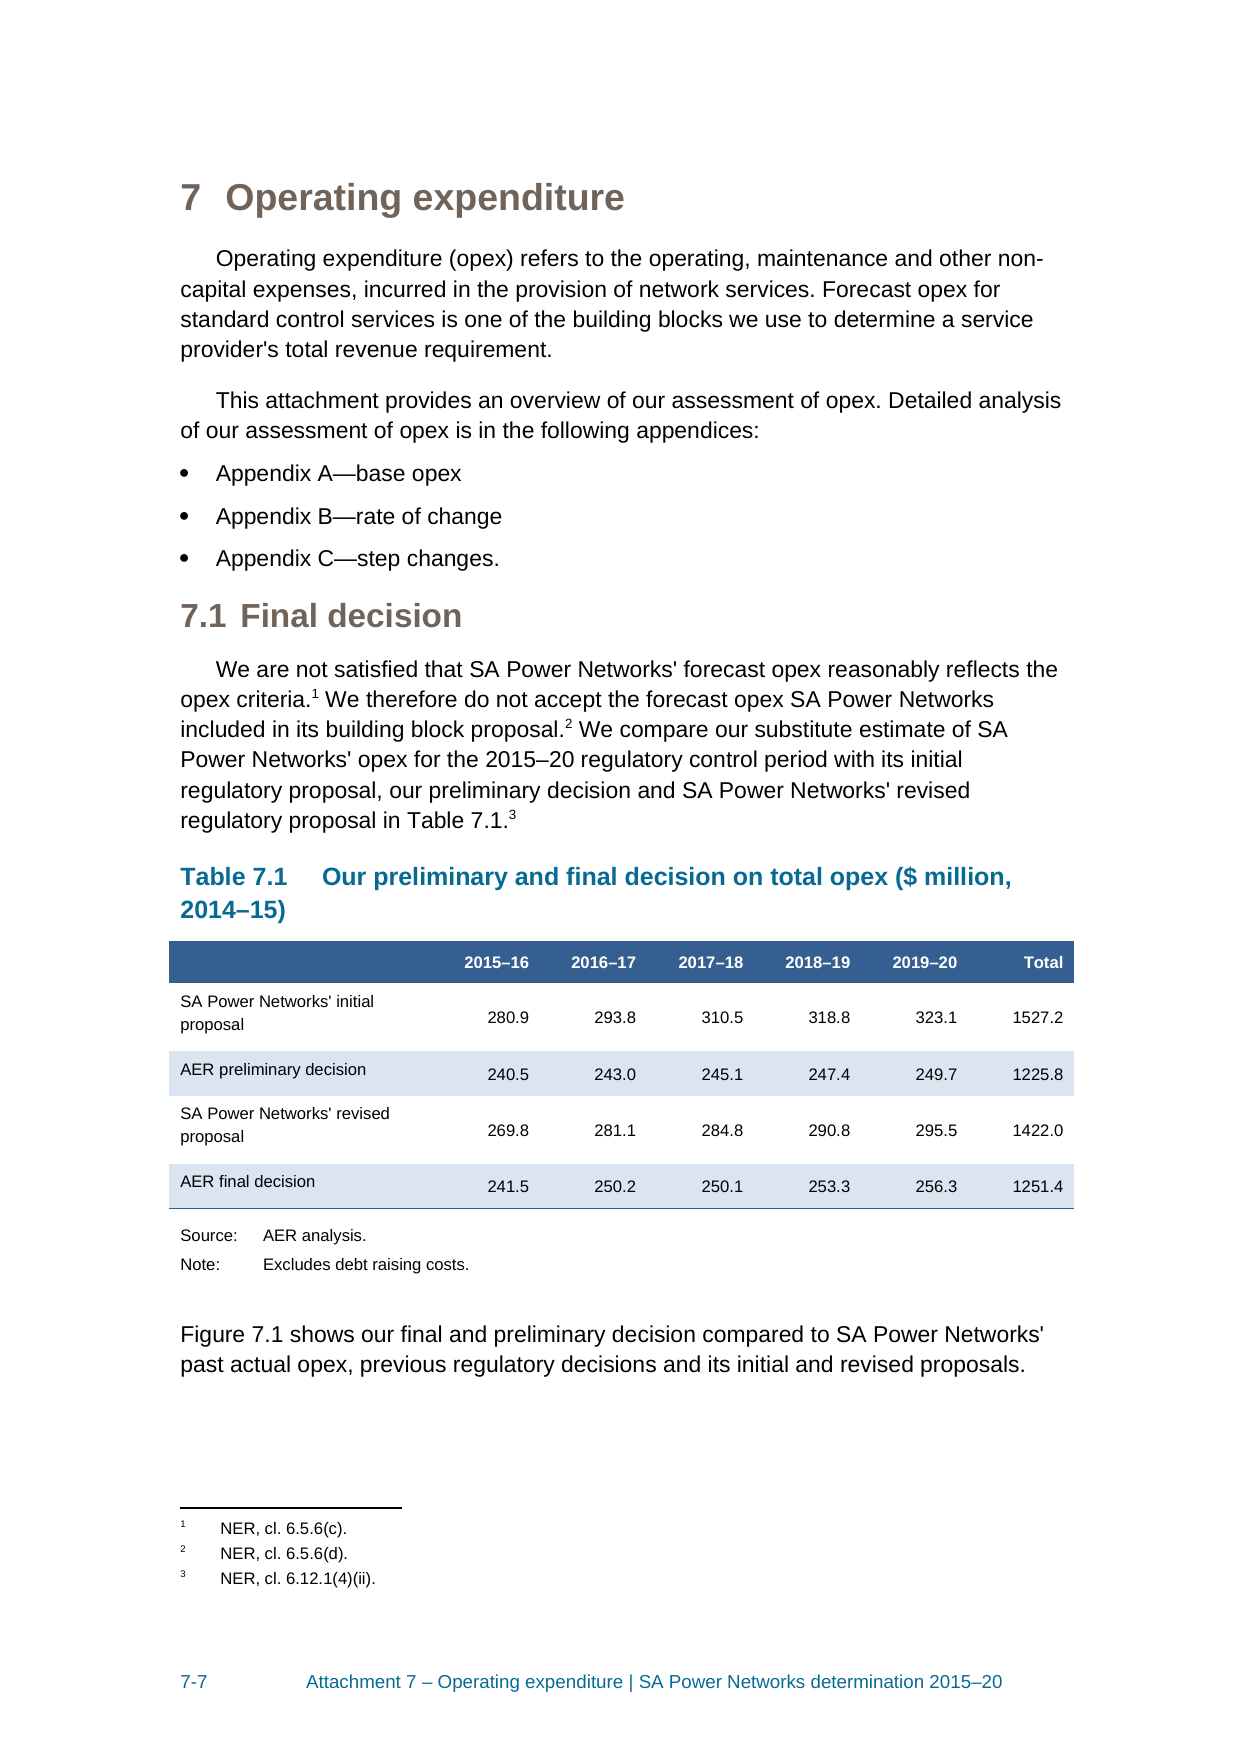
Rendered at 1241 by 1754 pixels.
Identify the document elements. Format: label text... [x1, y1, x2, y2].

table_cell 245.1 [647, 1051, 754, 1096]
table_cell AER final decision [169, 1164, 433, 1208]
table_cell 243.0 [540, 1051, 647, 1096]
table_cell 310.5 [647, 983, 754, 1051]
text Source: AER analysis. [180, 1226, 1063, 1245]
table_cell 250.1 [647, 1164, 754, 1208]
table_header 2019–20 [861, 941, 968, 983]
table_cell 269.8 [433, 1096, 540, 1163]
table_cell 253.3 [754, 1164, 861, 1208]
text Figure 7.1 shows our final and preliminary decision compared to SA Power Networks' past actual opex, previous regulatory decisions and its initial and revised proposals. [180, 1321, 1063, 1378]
table_header [169, 941, 433, 983]
table_cell 241.5 [433, 1164, 540, 1208]
table_cell 256.3 [861, 1164, 968, 1208]
table_cell 318.8 [754, 983, 861, 1051]
table_cell 323.1 [861, 983, 968, 1051]
table_header 2015–16 [433, 941, 540, 983]
list Operating expenditure (opex) refers to the operating, maintenance and other non-capital expenses, incurred in the provision of network services. Forecast opex for standard control services is one of the building blocks we use to determine a service provider's total revenue requirement. [180, 245, 1063, 362]
picture [349, 1674, 353, 1688]
picture [914, 1678, 918, 1688]
list Appendix B—rate of change [180, 503, 1063, 529]
subtitle Operating expenditure [180, 175, 1063, 218]
table_header 2018–19 [754, 941, 861, 983]
list We are not satisfied that SA Power Networks' forecast opex reasonably reflects the opex criteria. We therefore do not accept the forecast opex SA Power Networks included in its building block proposal. We compare our substitute estimate of SA Power Networks' opex for the 2015–20 regulatory control period with its initial regulatory proposal, our preliminary decision and SA Power Networks' revised regulatory proposal in table 7.1. [180, 656, 1063, 833]
table_cell 280.9 [433, 983, 540, 1051]
table_cell 1527.2 [968, 983, 1074, 1051]
table_cell 250.2 [540, 1164, 647, 1208]
picture [566, 1678, 570, 1688]
text Note: Excludes debt raising costs. [180, 1255, 1063, 1274]
table_cell 249.7 [861, 1051, 968, 1096]
list This attachment provides an overview of our assessment of opex. Detailed analysis of our assessment of opex is in the following appendices: [180, 387, 1063, 444]
table_cell SA Power Networks' revised proposal [169, 1096, 433, 1163]
table_cell 1225.8 [968, 1051, 1074, 1096]
table_header 2017–18 [647, 941, 754, 983]
list Appendix C—step changes. [180, 545, 1063, 572]
table_cell 284.8 [647, 1096, 754, 1163]
table_header 2016–17 [540, 941, 647, 983]
table_cell 1422.0 [968, 1096, 1074, 1163]
table_cell 290.8 [754, 1096, 861, 1163]
table_header Total [968, 941, 1074, 983]
table_cell 293.8 [540, 983, 647, 1051]
subtitle Final decision [180, 596, 1063, 635]
table_cell SA Power Networks' initial proposal [169, 983, 433, 1051]
table_cell 247.4 [754, 1051, 861, 1096]
table_cell 1251.4 [968, 1164, 1074, 1208]
list Appendix A—base opex [180, 460, 1063, 486]
table_cell AER preliminary decision [169, 1051, 433, 1096]
picture [322, 1678, 326, 1688]
table_cell 240.5 [433, 1051, 540, 1096]
table_cell 281.1 [540, 1096, 647, 1163]
table_cell 295.5 [861, 1096, 968, 1163]
